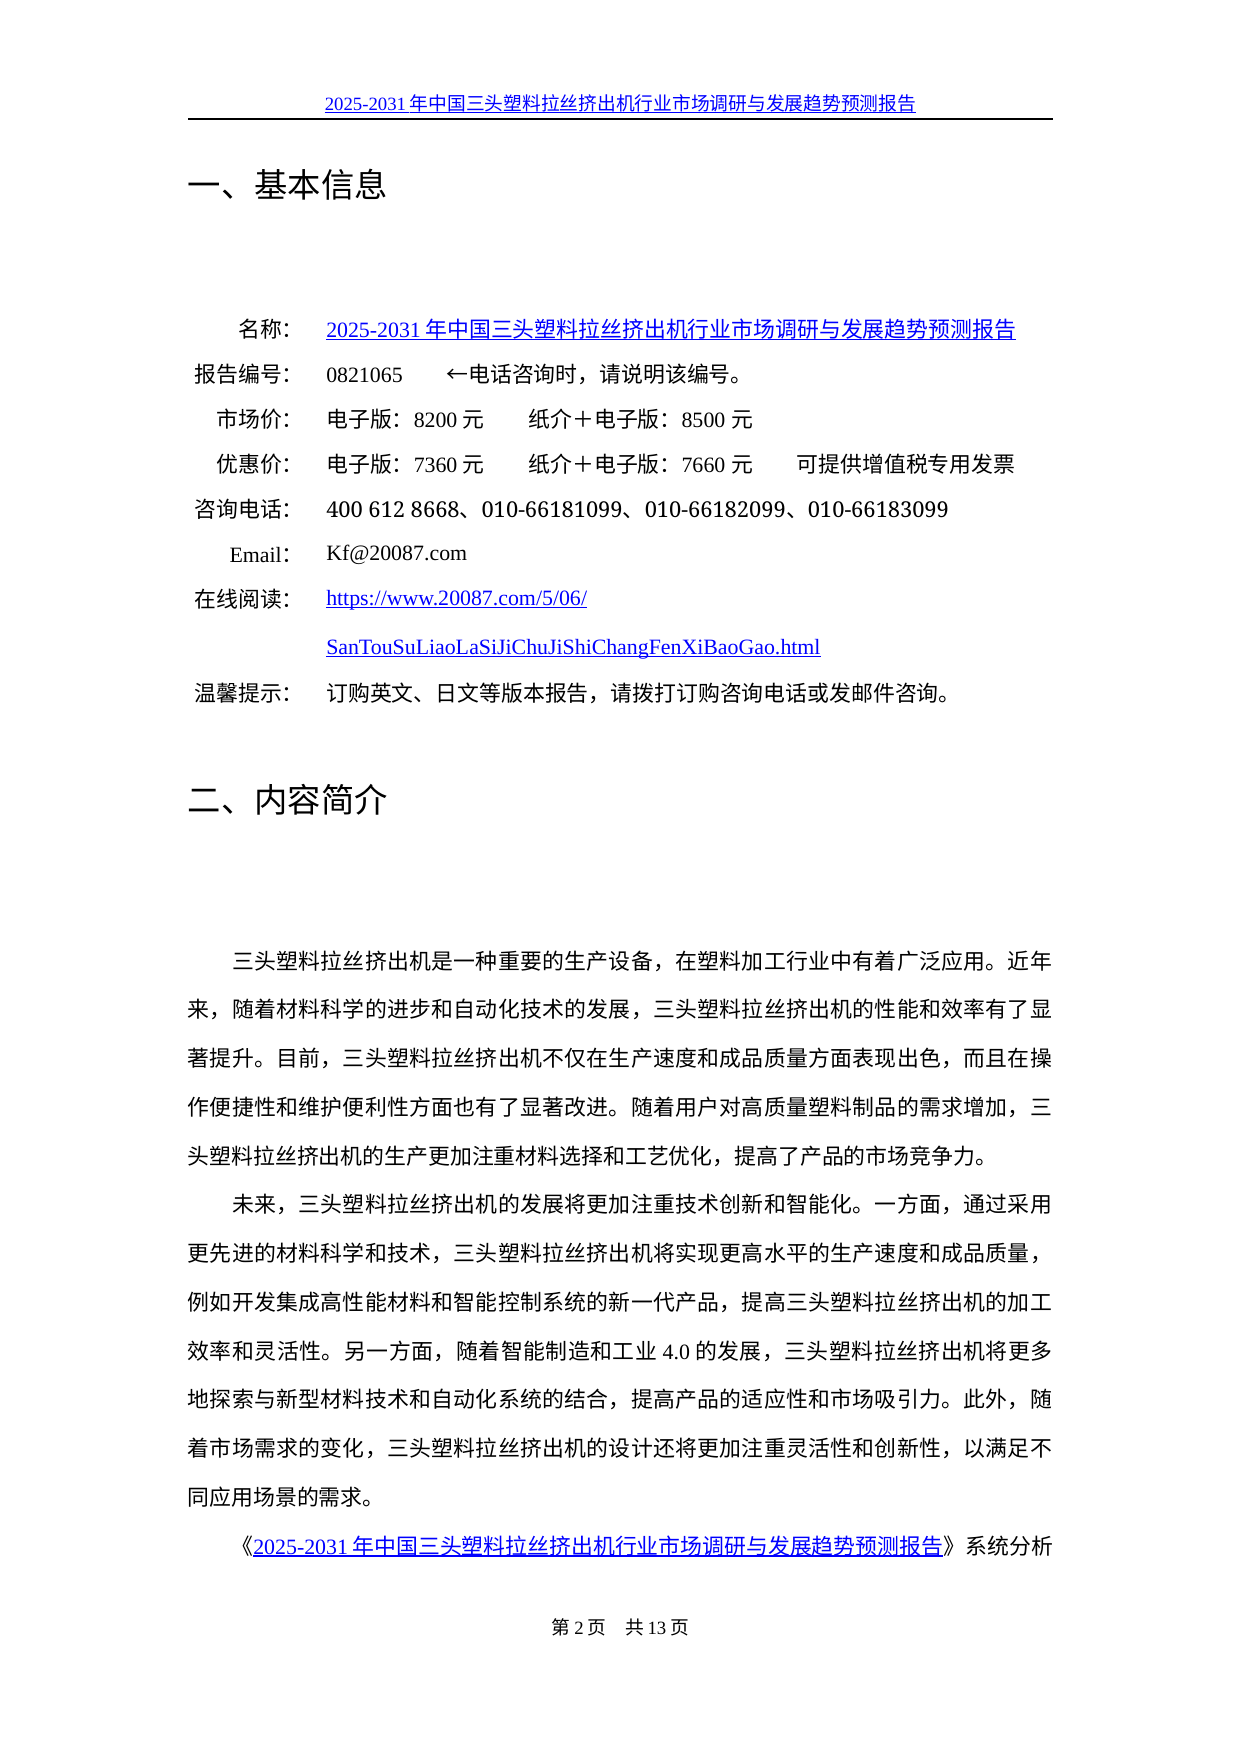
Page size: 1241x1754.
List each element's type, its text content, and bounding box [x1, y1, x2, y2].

table_cell 温馨提示： [167, 675, 315, 720]
table_cell 优惠价： [167, 447, 315, 492]
table_cell 市场价： [167, 402, 315, 447]
table_cell 电子版：7360 元 纸介＋电子版：7660 元 可提供增值税专用发票 [315, 447, 1073, 492]
table_cell Email： [167, 537, 315, 582]
title 二、内容简介 [187, 766, 1053, 831]
table_cell 订购英文、日文等版本报告，请拨打订购咨询电话或发邮件咨询。 [315, 675, 1073, 720]
table_cell 报告编号： [167, 357, 315, 402]
table_cell 在线阅读： [167, 582, 315, 675]
table_cell [315, 582, 1073, 675]
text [187, 943, 1053, 1561]
table_cell 咨询电话： [167, 492, 315, 537]
table_cell 0821065 ←电话咨询时，请说明该编号。 [315, 357, 1073, 402]
table_cell Kf@20087.com [315, 537, 1073, 582]
table_header 2025-2031年中国三头塑料拉丝挤出机行业市场调研与发展趋势预测报告 [315, 312, 1073, 357]
table_cell 400 612 8668、010-66181099、010-66182099、010-66183099 [315, 492, 1073, 537]
table_cell 电子版：8200 元 纸介＋电子版：8500 元 [315, 402, 1073, 447]
title 一、基本信息 [187, 150, 1053, 215]
table_header 名称： [167, 312, 315, 357]
